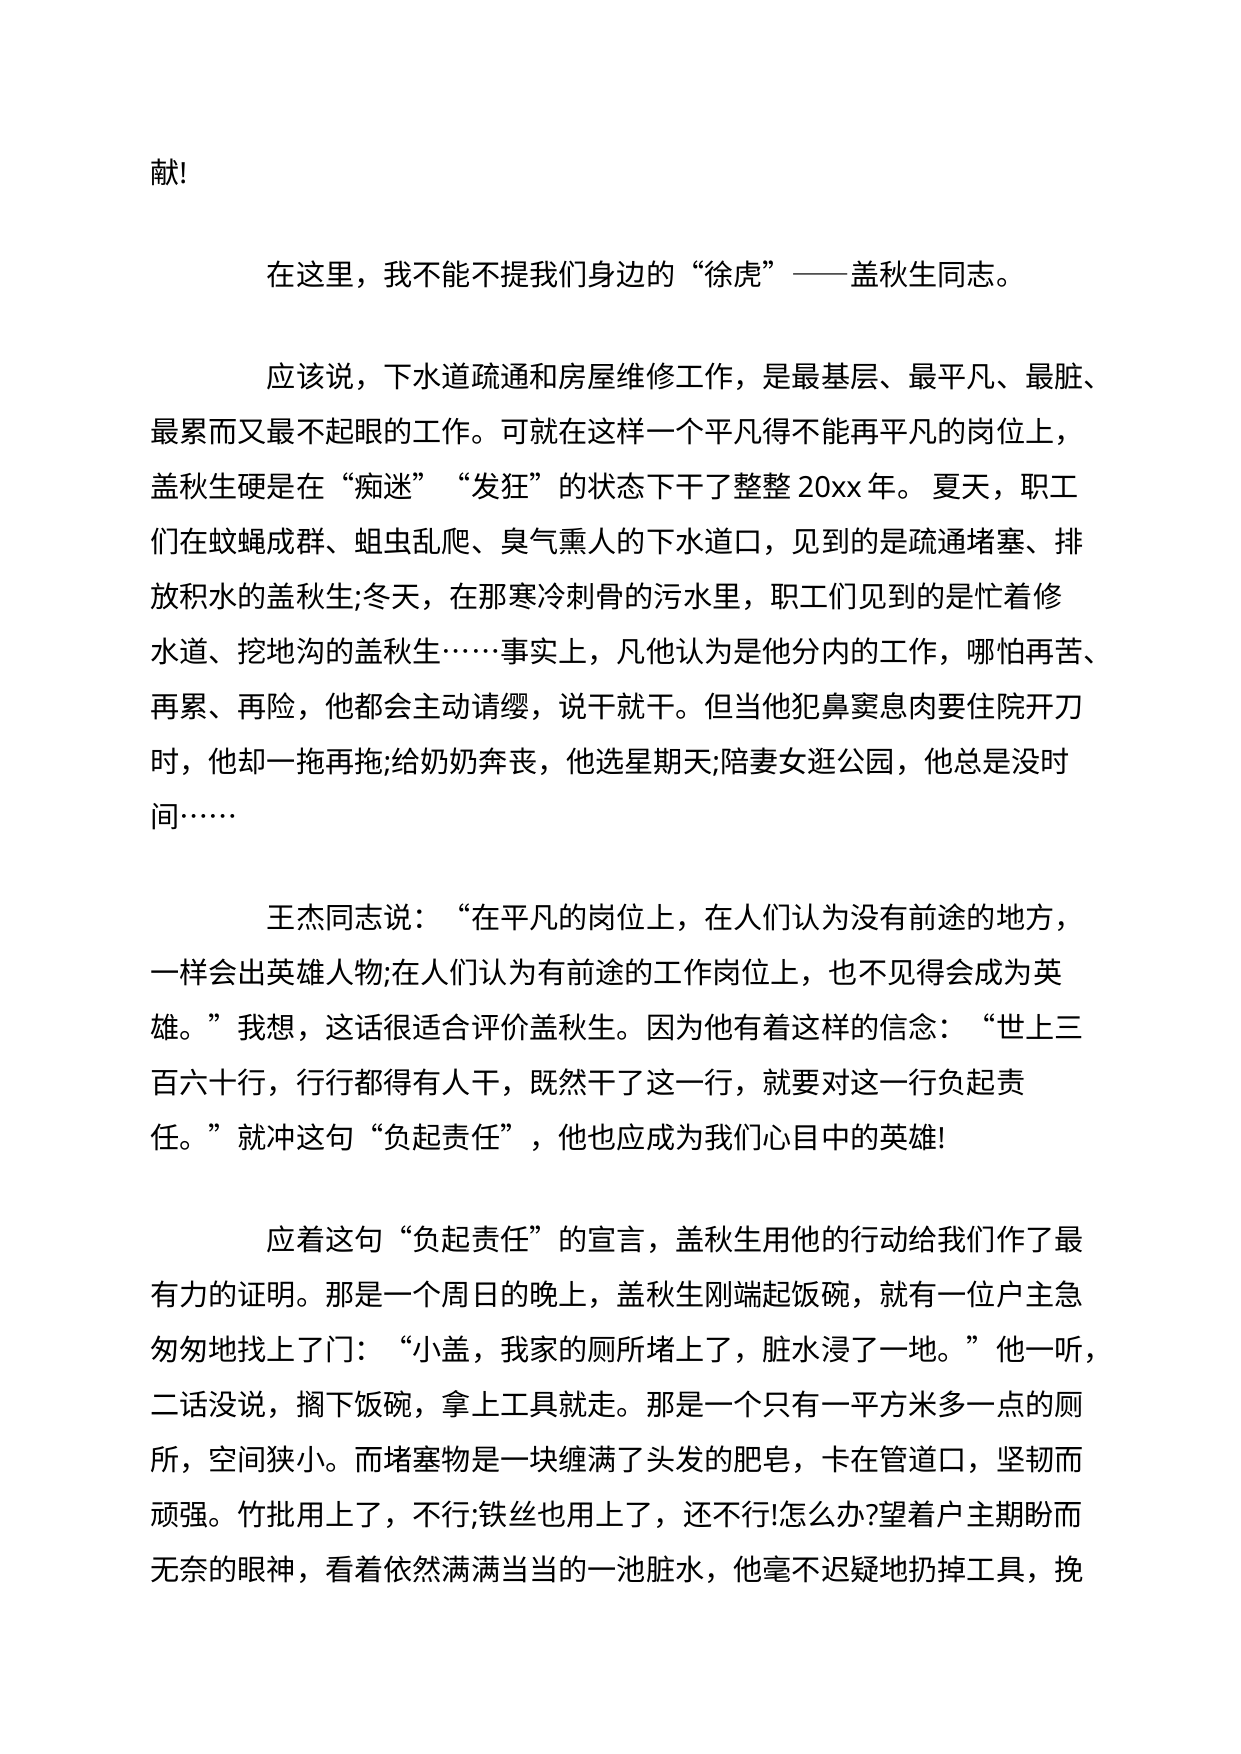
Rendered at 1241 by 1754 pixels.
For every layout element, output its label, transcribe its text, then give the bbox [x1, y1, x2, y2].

text 在这里，我不能不提我们身边的“徐虎”——盖秋生同志。 [150, 252, 1090, 294]
text 应该说，下水道疏通和房屋维修工作，是最基层、最平凡、最脏、最累而又最不起眼的工作。可就在这样一个平凡得不能再平凡的岗位上，盖秋生硬是在“痴迷”“发狂”的状态下干了整整20xx年。 夏天，职工们在蚊蝇成群、蛆虫乱爬、臭气熏人的下水道口，见到的是疏通堵塞、排放积水的盖秋生;冬天，在那寒冷刺骨的污水里，职工们见到的是忙着修水道、挖地沟的盖秋生……事实上，凡他认为是他分内的工作，哪怕再苦、再累、再险，他都会主动请缨，说干就干。但当他犯鼻窦息肉要住院开刀时，他却一拖再拖;给奶奶奔丧，他选星期天;陪妻女逛公园，他总是没时间…… [150, 354, 1090, 836]
text 王杰同志说：“在平凡的岗位上，在人们认为没有前途的地方，一样会出英雄人物;在人们认为有前途的工作岗位上，也不见得会成为英雄。”我想，这话很适合评价盖秋生。因为他有着这样的信念：“世上三百六十行，行行都得有人干，既然干了这一行，就要对这一行负起责任。”就冲这句“负起责任”，他也应成为我们心目中的英雄! [150, 895, 1090, 1157]
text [150, 150, 1090, 192]
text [150, 1217, 1090, 1588]
